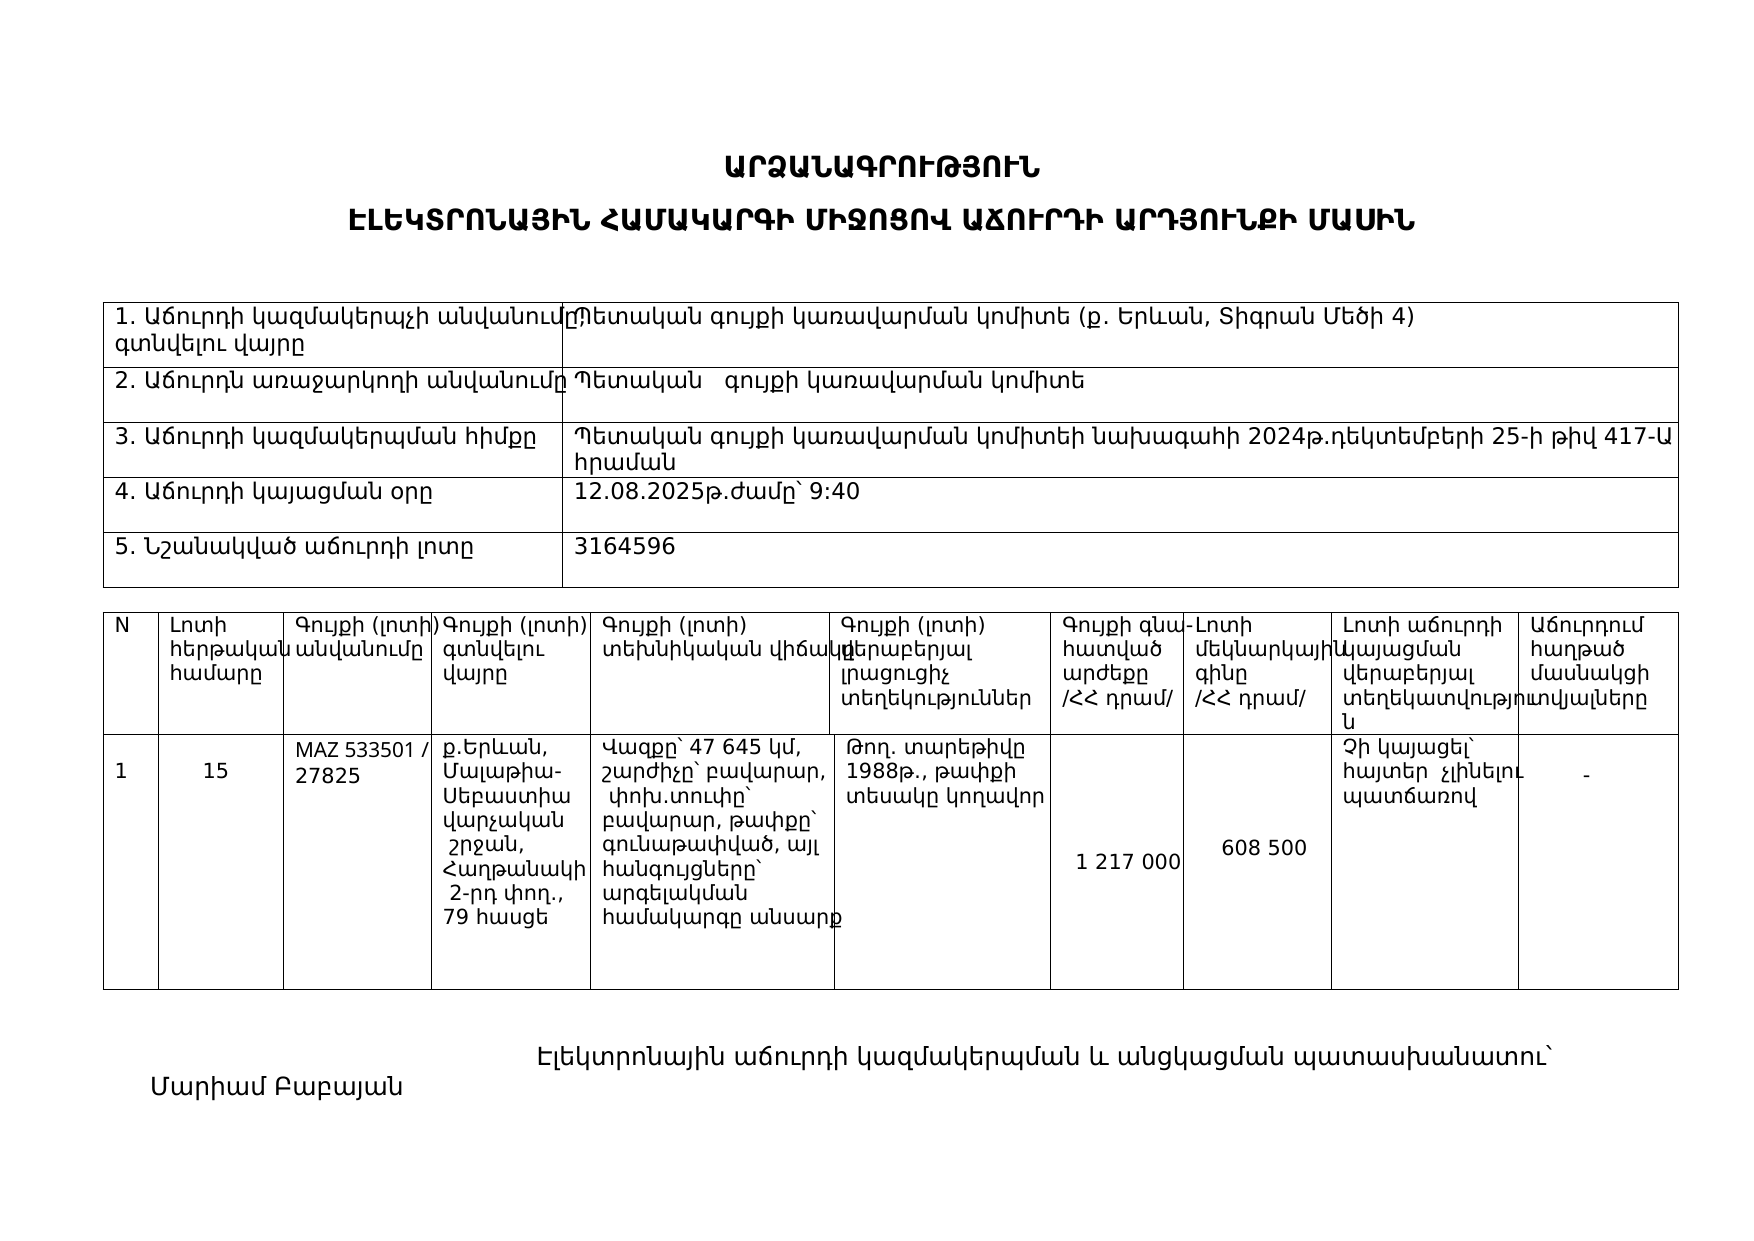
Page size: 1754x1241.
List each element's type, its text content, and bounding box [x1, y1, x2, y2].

table_cell 1 [104, 735, 158, 989]
table_cell MAZ 533501 / 27825 [284, 735, 431, 989]
table_cell 608 500 [1184, 735, 1331, 989]
table_header Պետական գույքի կառավարման կոմիտե (ք․ Երևան, Տիգրան Մեծի 4) [563, 303, 1678, 367]
table_cell 5․ Նշանակված աճուրդի լոտը [104, 533, 562, 587]
table_cell Չի կայացել՝ հայտեր չլինելու պատճառով [1332, 735, 1518, 989]
table_cell Պետական գույքի կառավարման կոմիտե [563, 368, 1678, 422]
text ԷԼԵԿՏՐՈՆԱՅԻՆ ՀԱՄԱԿԱՐԳԻ ՄԻՋՈՑՈՎ ԱՃՈՒՐԴԻ ԱՐԴՅՈՒՆՔԻ ՄԱՍԻՆ [122, 203, 1641, 237]
table_cell Թող․ տարեթիվը 1988թ․, թափքի տեսակը կողավոր [835, 735, 1050, 989]
table_cell Պետական գույքի կառավարման կոմիտեի նախագահի 2024թ․դեկտեմբերի 25-ի թիվ 417-Ա հրաման [563, 423, 1678, 477]
table_header Գույքի (լոտի) վերաբերյալ լրացուցիչ տեղեկություններ [830, 613, 1050, 734]
table_cell 4․ Աճուրդի կայացման օրը [104, 478, 562, 532]
table_cell 12.08.2025թ․ժամը՝ 9:40 [563, 478, 1678, 532]
table_cell 1 217 000 [1051, 735, 1183, 989]
table_header Գույքի (լոտի) անվանումը [284, 613, 431, 734]
text Էլեկտրոնային աճուրդի կազմակերպման և անցկացման պատասխանատու՝ Մարիամ Բաբայան [150, 1042, 1641, 1101]
table_header Լոտի հերթական համարը [159, 613, 283, 734]
table_header 1․ Աճուրդի կազմակերպչի անվանումը, գտնվելու վայրը [104, 303, 562, 367]
text ԱՐՁԱՆԱԳՐՈՒԹՅՈՒՆ [122, 150, 1641, 184]
table_cell 15 [159, 735, 283, 989]
table_header Լոտի աճուրդի կայացման վերաբերյալ տեղեկատվություն [1332, 613, 1518, 734]
table_header N [104, 613, 158, 734]
table_cell 2․ Աճուրդն առաջարկողի անվանումը [104, 368, 562, 422]
table_cell ք․Երևան, Մալաթիա- Սեբաստիա վարչական շրջան, Հաղթանակի 2-րդ փող․, 79 հասցե [432, 735, 590, 989]
table_header Գույքի (լոտի) գտնվելու վայրը [432, 613, 590, 734]
table_header Գույքի գնա- հատված արժեքը /ՀՀ դրամ/ [1051, 613, 1183, 734]
table_header Աճուրդում հաղթած մասնակցի տվյալները [1519, 613, 1678, 734]
table_header Լոտի մեկնարկային գինը /ՀՀ դրամ/ [1184, 613, 1331, 734]
table_cell Վազքը՝ 47 645 կմ, շարժիչը՝ բավարար, փոխ․տուփը՝ բավարար, թափքը՝ գունաթափված, այլ հանգույցները՝ արգելակման համակարգը անսարք [591, 735, 834, 989]
table_cell - [1519, 735, 1678, 989]
table_cell 3164596 [563, 533, 1678, 587]
table_header Գույքի (լոտի) տեխնիկական վիճակը [591, 613, 829, 734]
table_cell 3․ Աճուրդի կազմակերպման հիմքը [104, 423, 562, 477]
